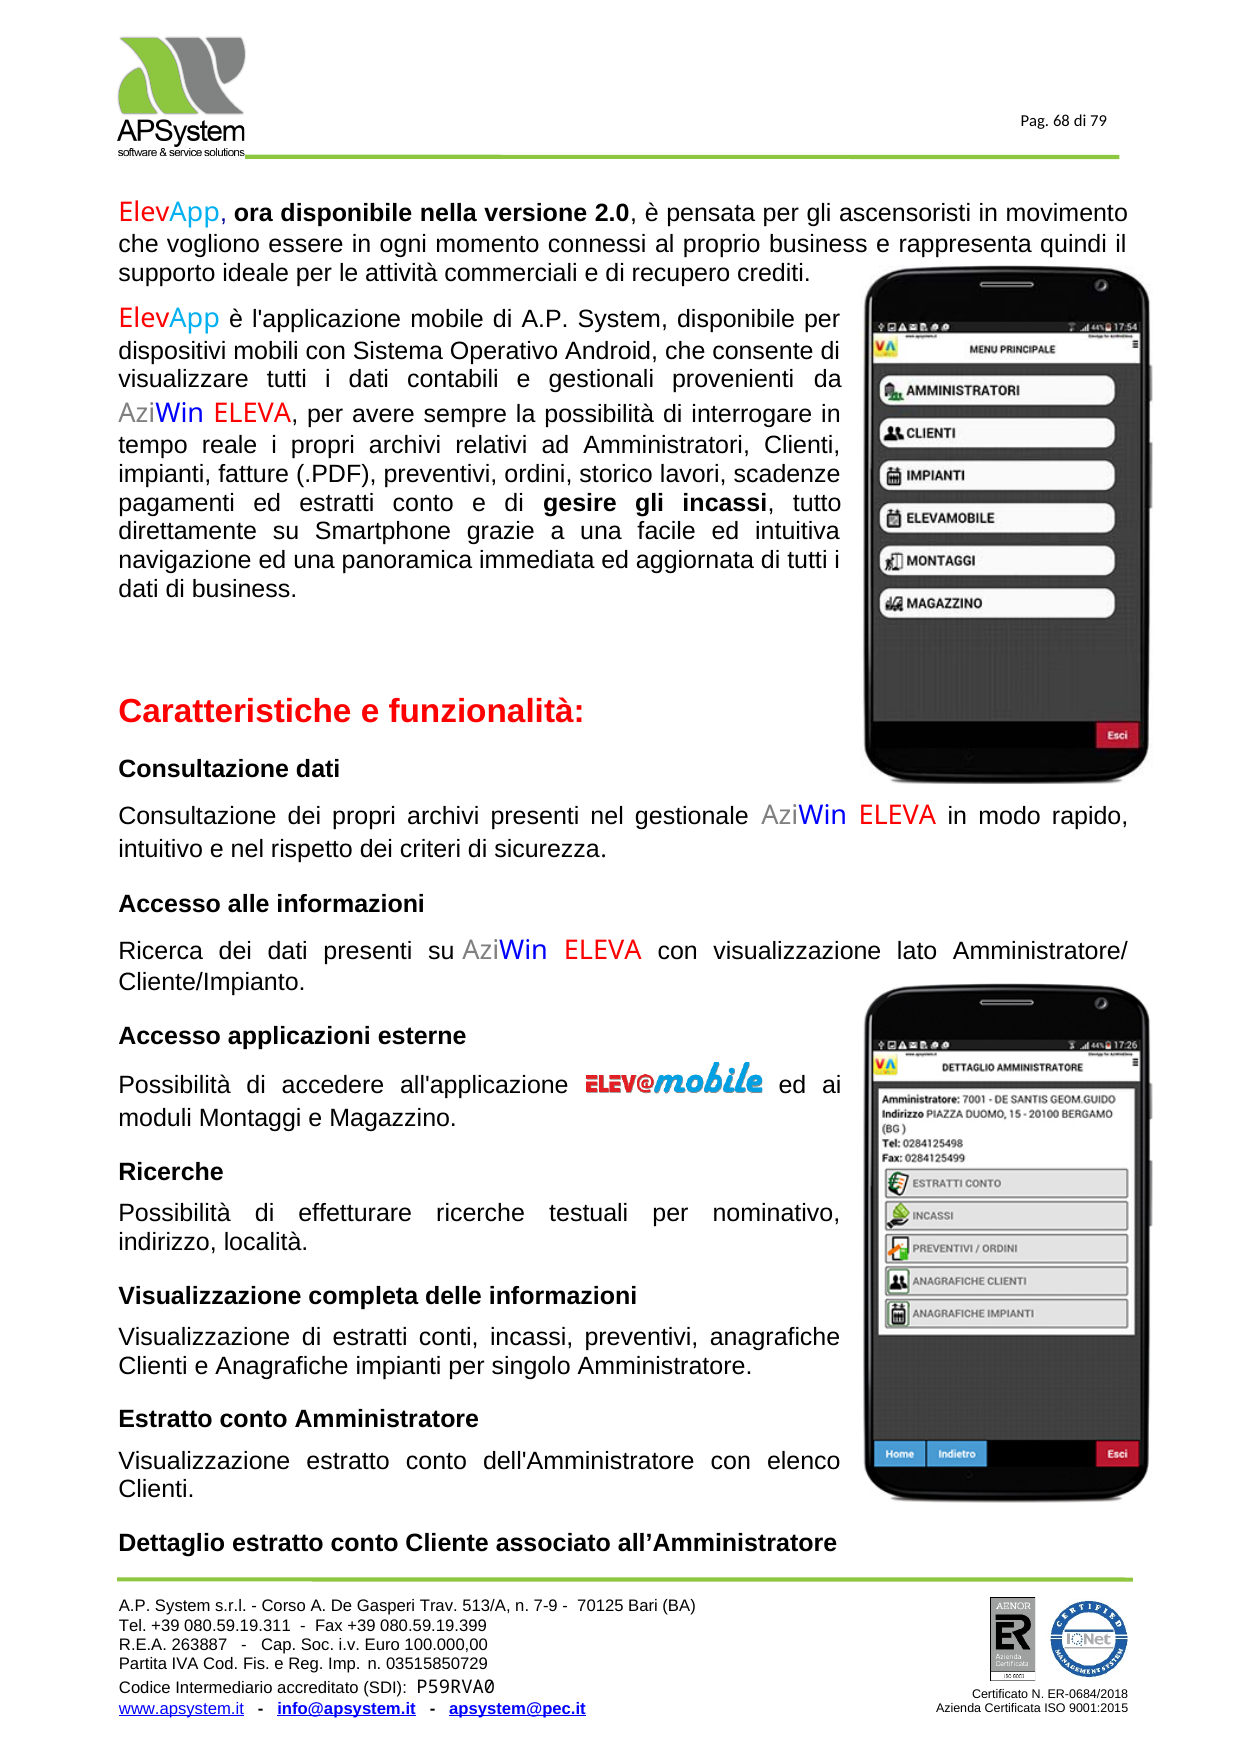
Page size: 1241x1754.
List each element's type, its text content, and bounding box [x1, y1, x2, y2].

text Ricerche [118, 1157, 860, 1186]
text ElevApp, ora disponibile nella versione 2.0, è pensata per gli ascensoristi in movimento che vogliono essere in ogni momento connessi al proprio business e rappresenta quindi il supporto ideale per le attività commerciali e di recupero crediti. [118, 192, 1128, 286]
text Possibilità di accedere all'applicazione ed ai moduli Montaggi e Magazzino. [118, 1062, 860, 1132]
picture [990, 1597, 1036, 1681]
picture [116, 35, 247, 160]
text Consultazione dei propri archivi presenti nel gestionale AziWin ELEVA in modo rapido, intuitivo e nel rispetto dei criteri di sicurezza. [118, 796, 1128, 864]
text Accesso alle informazioni [118, 889, 1128, 918]
picture [585, 1062, 763, 1094]
text Caratteristiche e funzionalità: [118, 691, 860, 729]
text Possibilità di effetturare ricerche testuali per nominativo, indirizzo, località. [308, 1198, 860, 1256]
text Dettaglio estratto conto Cliente associato all’Amministratore [118, 1528, 1128, 1557]
picture [742, 1062, 763, 1087]
picture [711, 1080, 717, 1087]
text Accesso applicazioni esterne [118, 1021, 860, 1049]
text Visualizzazione estratto conto dell'Amministratore con elenco Clienti. [118, 1446, 860, 1503]
text ElevApp è l'applicazione mobile di A.P. System, disponibile per dispositivi mobili con Sistema Operativo Android, che consente di visualizzare tutti i dati contabili e gestionali provenienti da AziWin ELEVA, per avere sempre la possibilità di interrogare in tempo reale i propri archivi relativi ad Amministratori, Clienti, impianti, fatture (.PDF), preventivi, ordini, storico lavori, scadenze pagamenti ed estratti conto e di gesire gli incassi, tutto direttamente su Smartphone grazie a una facile ed intuitiva navigazione ed una panoramica immediata ed aggiornata di tutti i dati di business. [118, 299, 860, 603]
picture [860, 265, 1154, 784]
text Consultazione dati [118, 754, 860, 783]
text Visualizzazione completa delle informazioni [118, 1281, 860, 1309]
picture [1042, 1598, 1134, 1681]
picture [860, 983, 1154, 1503]
text Estratto conto Amministratore [118, 1404, 860, 1433]
text Ricerca dei dati presenti su AziWin ELEVA con visualizzazione lato Amministratore/ Cliente/Impianto. [118, 930, 1128, 996]
picture [753, 1083, 763, 1087]
text Visualizzazione di estratti conti, incassi, preventivi, anagrafiche Clienti e Anagrafiche impianti per singolo Amministratore. [118, 1322, 860, 1379]
